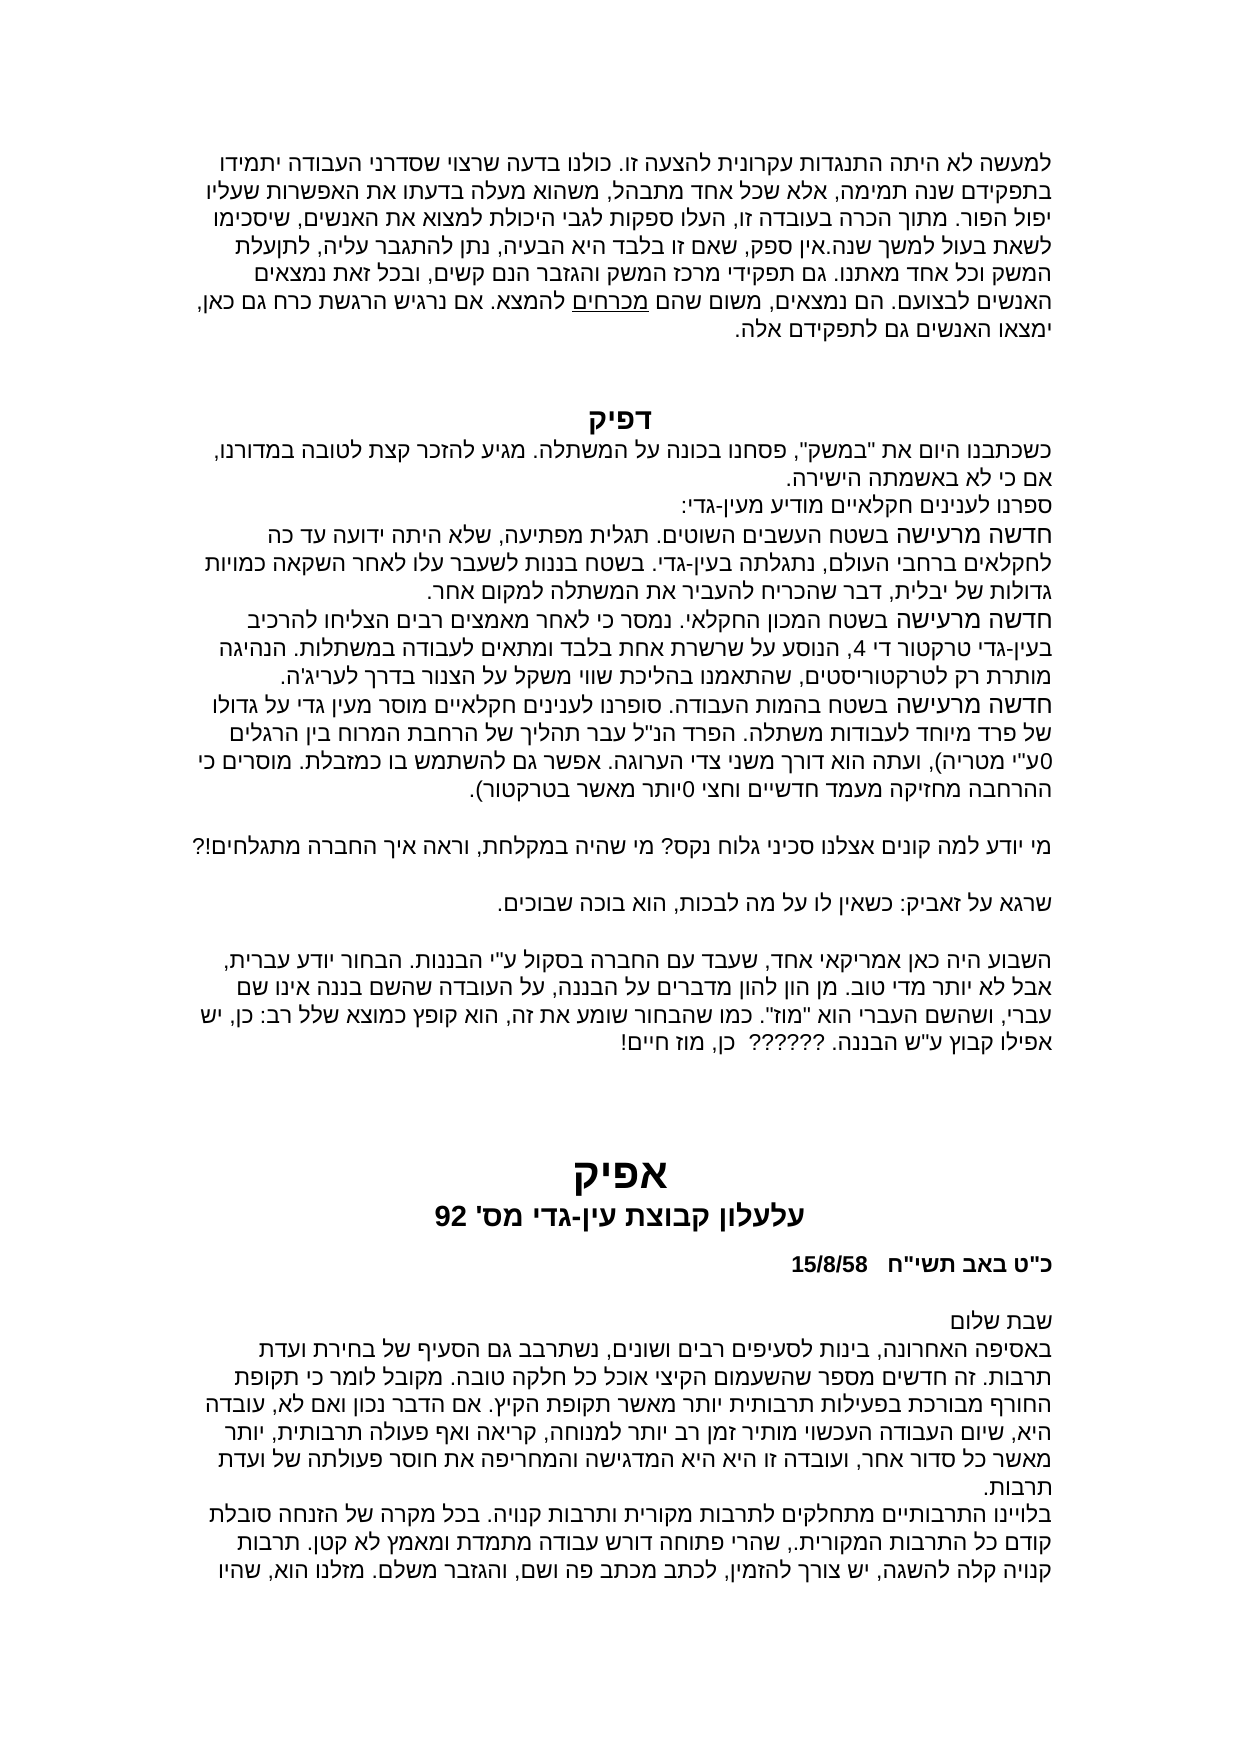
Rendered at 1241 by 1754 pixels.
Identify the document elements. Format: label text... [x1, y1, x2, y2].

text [187, 1501, 1053, 1583]
text חדשה מרעישה בשטח המכון החקלאי. נמסר כי לאחר מאמצים רבים הצליחו להרכיב בעין-גדי טרקטור די 4, הנוסע על שרשרת אחת בלבד ומתאים לעבודה במשתלות. הנהיגה מותרת רק לטרקטוריסטים, שהתאמנו בהליכת שווי משקל על הצנור בדרך לעריג'ה. [187, 605, 1053, 689]
text השבוע היה כאן אמריקאי אחד, שעבד עם החברה בסקול ע"י הבננות. הבחור יודע עברית, אבל לא יותר מדי טוב. מן הון להון מדברים על הבננה, על העובדה שהשם בננה אינו שם עברי, ושהשם העברי הוא "מוז". כמו שהבחור שומע את זה, הוא קופץ כמוצא שלל רב: כן, יש אפילו קבוץ ע"ש הבננה. ?????? כן, מוז חיים! [187, 947, 1053, 1056]
text ספרנו לענינים חקלאיים מודיע מעין-גדי: [187, 492, 1053, 519]
text חדשה מרעישה בשטח בהמות העבודה. סופרנו לענינים חקלאיים מוסר מעין גדי על גדולו של פרד מיוחד לעבודות משתלה. הפרד הנ"ל עבר תהליך של הרחבת המרוח בין הרגלים 0ע"י מטריה), ועתה הוא דורך משני צדי הערוגה. אפשר גם להשתמש בו כמזבלת. מוסרים כי ההרחבה מחזיקה מעמד חדשיים וחצי 0יותר מאשר בטרקטור). [187, 690, 1053, 802]
text למעשה לא היתה התנגדות עקרונית להצעה זו. כולנו בדעה שרצוי שסדרני העבודה יתמידו בתפקידם שנה תמימה, אלא שכל אחד מתבהל, משהוא מעלה בדעתו את האפשרות שעליו יפול הפור. מתוך הכרה בעובדה זו, העלו ספקות לגבי היכולת למצוא את האנשים, שיסכימו לשאת בעול למשך שנה.אין ספק, שאם זו בלבד היא הבעיה, נתן להתגבר עליה, לתןעלת המשק וכל אחד מאתנו. גם תפקידי מרכז המשק והגזבר הנם קשים, ובכל זאת נמצאים האנשים לבצועם. הם נמצאים, משום שהם מכרחים להמצא. אם נרגיש הרגשת כרח גם כאן, ימצאו האנשים גם לתפקידם אלה. [187, 150, 1053, 342]
text עלעלון קבוצת עין-גדי מס' 92 [187, 1199, 1053, 1233]
text שרגא על זאביק: כשאין לו על מה לבכות, הוא בוכה שבוכים. [187, 889, 1053, 916]
text כ"ט באב תשי"ח 15/8/58 [187, 1251, 1053, 1278]
text שבת שלום [187, 1308, 1053, 1334]
text חדשה מרעישה בשטח העשבים השוטים. תגלית מפתיעה, שלא היתה ידועה עד כה לחקלאים ברחבי העולם, נתגלתה בעין-גדי. בשטח בננות לשעבר עלו לאחר השקאה כמויות גדולות של יבלית, דבר שהכריח להעביר את המשתלה למקום אחר. [187, 520, 1053, 604]
text דפיק [187, 402, 1053, 436]
text כשכתבנו היום את "במשק", פסחנו בכונה על המשתלה. מגיע להזכר קצת לטובה במדורנו, אם כי לא באשמתה הישירה. [187, 437, 1053, 491]
text מי יודע למה קונים אצלנו סכיני גלוח נקס? מי שהיה במקלחת, וראה איך החברה מתגלחים!? [187, 833, 1053, 859]
text באסיפה האחרונה, בינות לסעיפים רבים ושונים, נשתרבב גם הסעיף של בחירת ועדת תרבות. זה חדשים מספר שהשעמום הקיצי אוכל כל חלקה טובה. מקובל לומר כי תקופת החורף מבורכת בפעילות תרבותית יותר מאשר תקופת הקיץ. אם הדבר נכון ואם לא, עובדה היא, שיום העבודה העכשוי מותיר זמן רב יותר למנוחה, קריאה ואף פעולה תרבותית, יותר מאשר כל סדור אחר, ועובדה זו היא היא המדגישה והמחריפה את חוסר פעולתה של ועדת תרבות. [187, 1336, 1053, 1500]
text אפיק [187, 1149, 1053, 1197]
